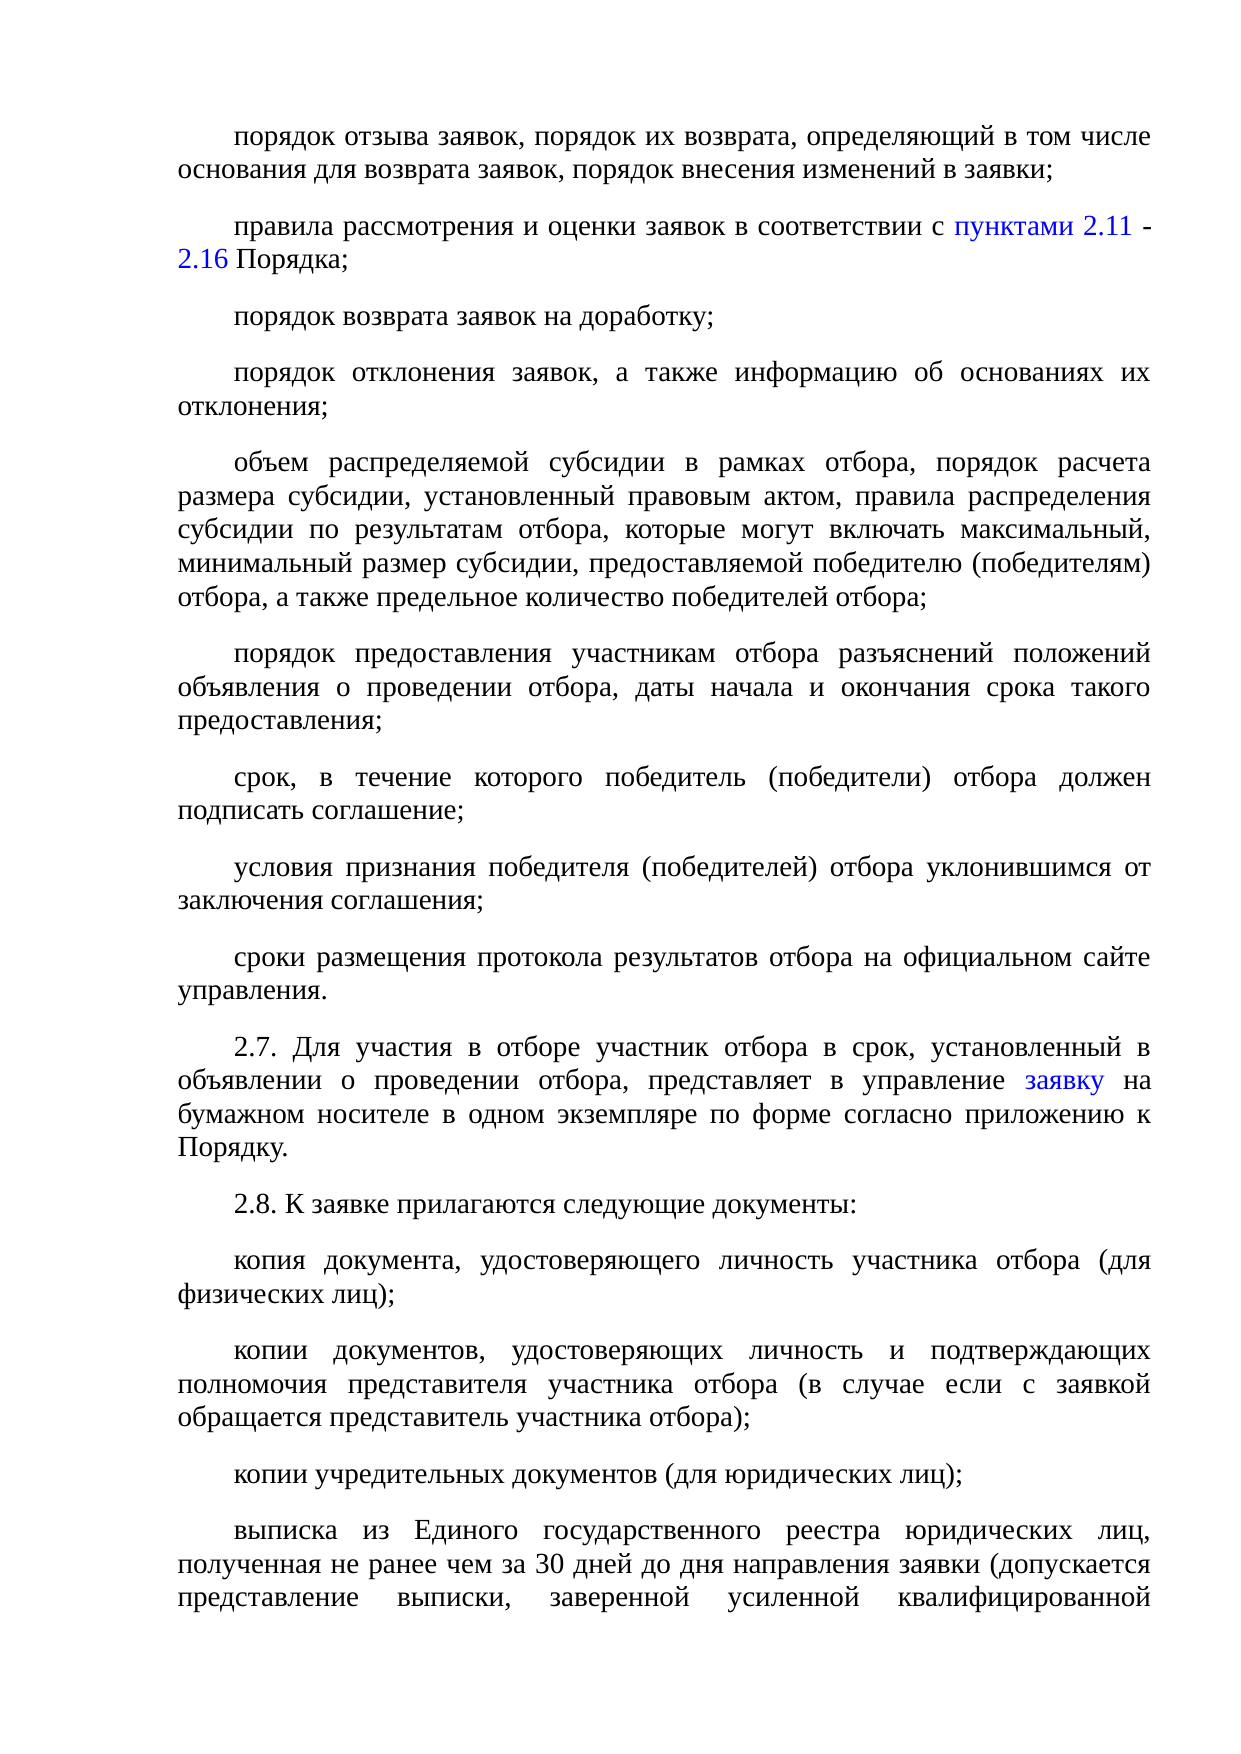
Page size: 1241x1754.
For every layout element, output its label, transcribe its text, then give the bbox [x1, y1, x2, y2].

text копия документа, удостоверяющего личность участника отбора (для физических лиц); [177, 1242, 1152, 1309]
text копии документов, удостоверяющих личность и подтверждающих полномочия представителя участника отбора (в случае если с заявкой обращается представитель участника отбора); [177, 1332, 1152, 1433]
text 2.8. К заявке прилагаются следующие документы: [177, 1186, 1152, 1219]
text сроки размещения протокола результатов отбора на официальном сайте управления. [177, 939, 1152, 1006]
text порядок отзыва заявок, порядок их возврата, определяющий в том числе основания для возврата заявок, порядок внесения изменений в заявки; [177, 118, 1152, 185]
text срок, в течение которого победитель (победители) отбора должен подписать соглашение; [177, 759, 1152, 826]
text порядок отклонения заявок, а также информацию об основаниях их отклонения; [177, 354, 1152, 422]
text объем распределяемой субсидии в рамках отбора, порядок расчета размера субсидии, установленный правовым актом, правила распределения субсидии по результатам отбора, которые могут включать максимальный, минимальный размер субсидии, предоставляемой победителю (победителям) отбора, а также предельное количество победителей отбора; [177, 444, 1152, 612]
text порядок возврата заявок на доработку; [177, 298, 1152, 332]
text правила рассмотрения и оценки заявок в соответствии с пунктами 2.11 - 2.16 Порядка; [177, 208, 1152, 275]
text условия признания победителя (победителей) отбора уклонившимся от заключения соглашения; [177, 849, 1152, 916]
text 2.7. Для участия в отборе участник отбора в срок, установленный в объявлении о проведении отбора, представляет в управление заявку на бумажном носителе в одном экземпляре по форме согласно приложению к Порядку. [177, 1029, 1152, 1163]
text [177, 1512, 1152, 1613]
text порядок предоставления участникам отбора разъяснений положений объявления о проведении отбора, даты начала и окончания срока такого предоставления; [177, 635, 1152, 736]
text копии учредительных документов (для юридических лиц); [177, 1456, 1152, 1489]
